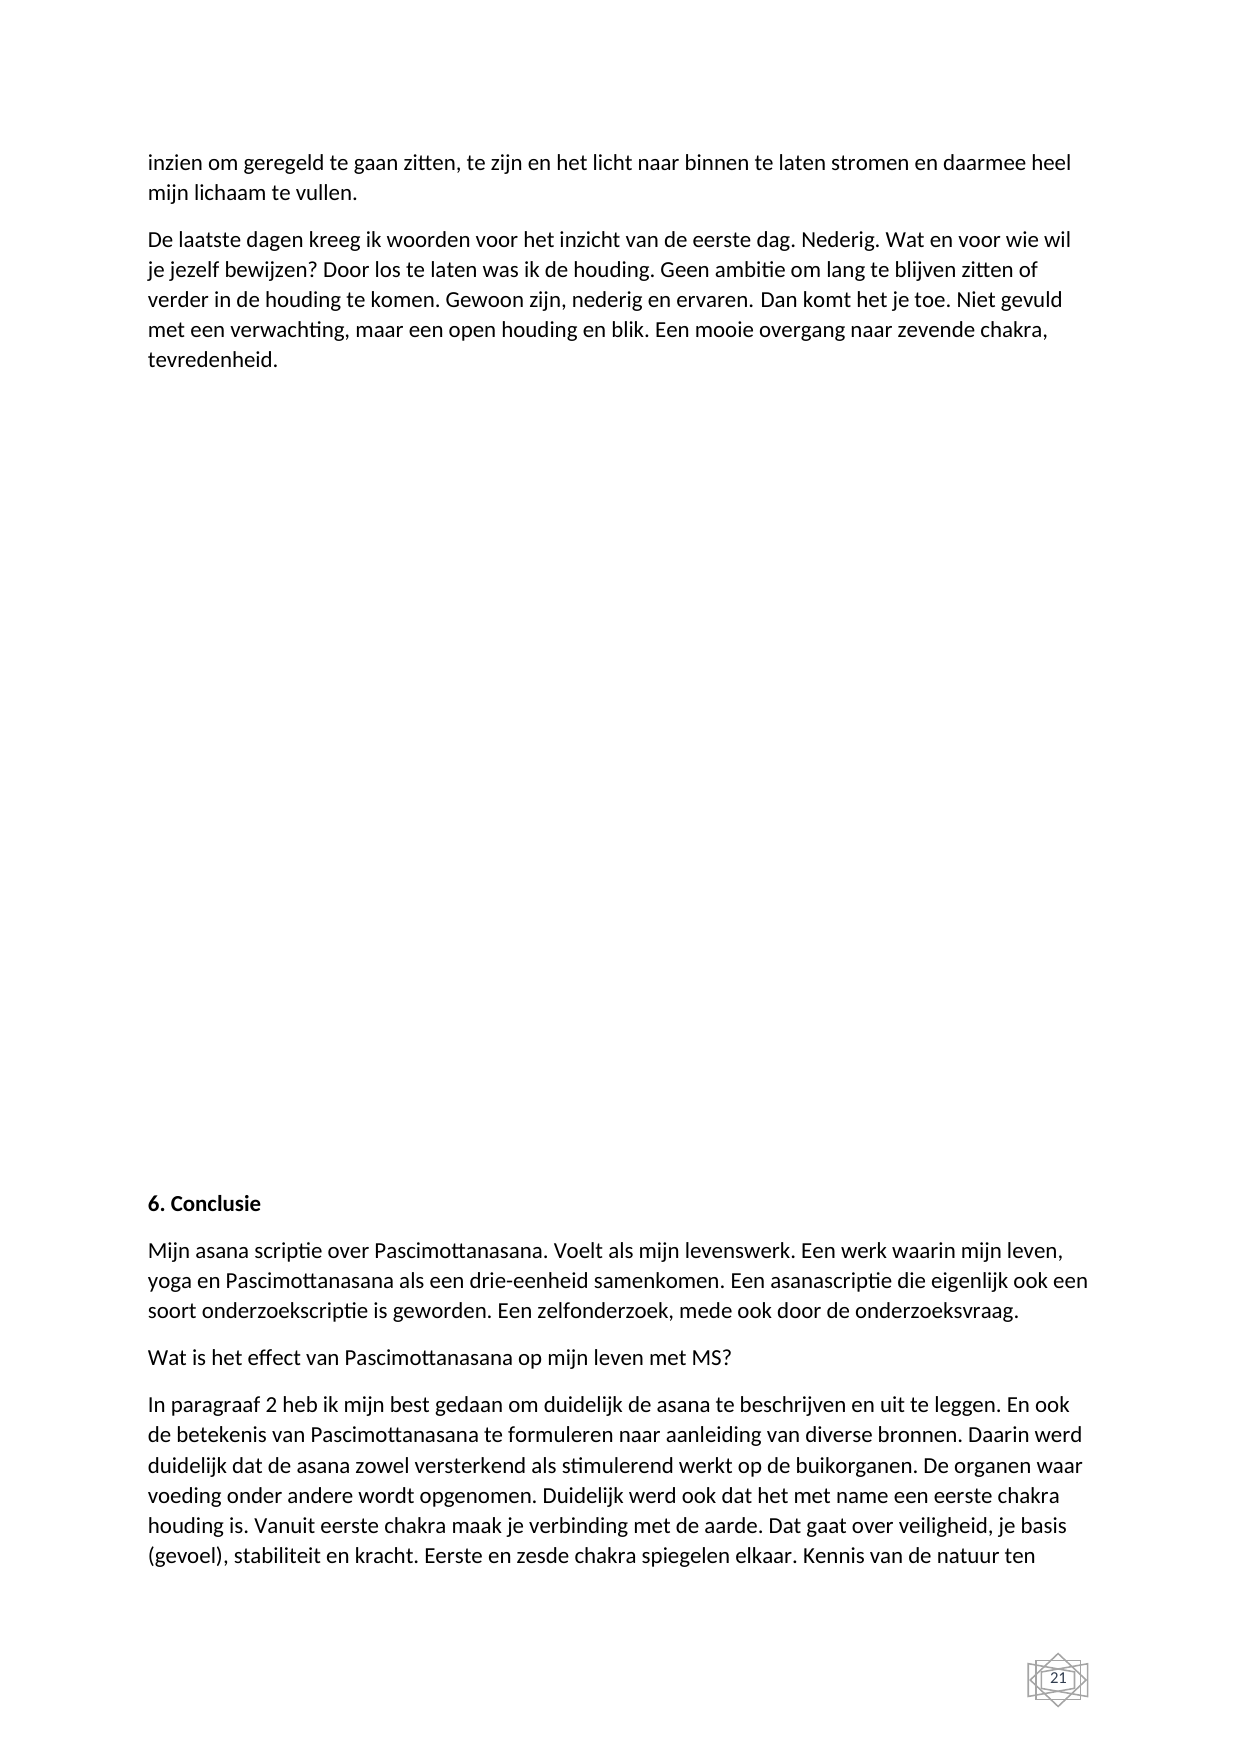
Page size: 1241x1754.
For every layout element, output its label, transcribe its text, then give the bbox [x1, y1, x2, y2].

text Mijn asana scriptie over Pascimottanasana. Voelt als mijn levenswerk. Een werk waarin mijn leven, yoga en Pascimottanasana als een drie-eenheid samenkomen. Een asanascriptie die eigenlijk ook een soort onderzoekscriptie is geworden. Een zelfonderzoek, mede ook door de onderzoeksvraag. [148, 1236, 1093, 1324]
text 6. Conclusie [148, 1189, 1093, 1217]
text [148, 1390, 1093, 1569]
text Wat is het effect van Pascimottanasana op mijn leven met MS? [148, 1343, 1093, 1371]
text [148, 148, 1093, 206]
text De laatste dagen kreeg ik woorden voor het inzicht van de eerste dag. Nederig. Wat en voor wie wil je jezelf bewijzen? Door los te laten was ik de houding. Geen ambitie om lang te blijven zitten of verder in de houding te komen. Gewoon zijn, nederig en ervaren. Dan komt het je toe. Niet gevuld met een verwachting, maar een open houding en blik. Een mooie overgang naar zevende chakra, tevredenheid. [148, 225, 1093, 373]
